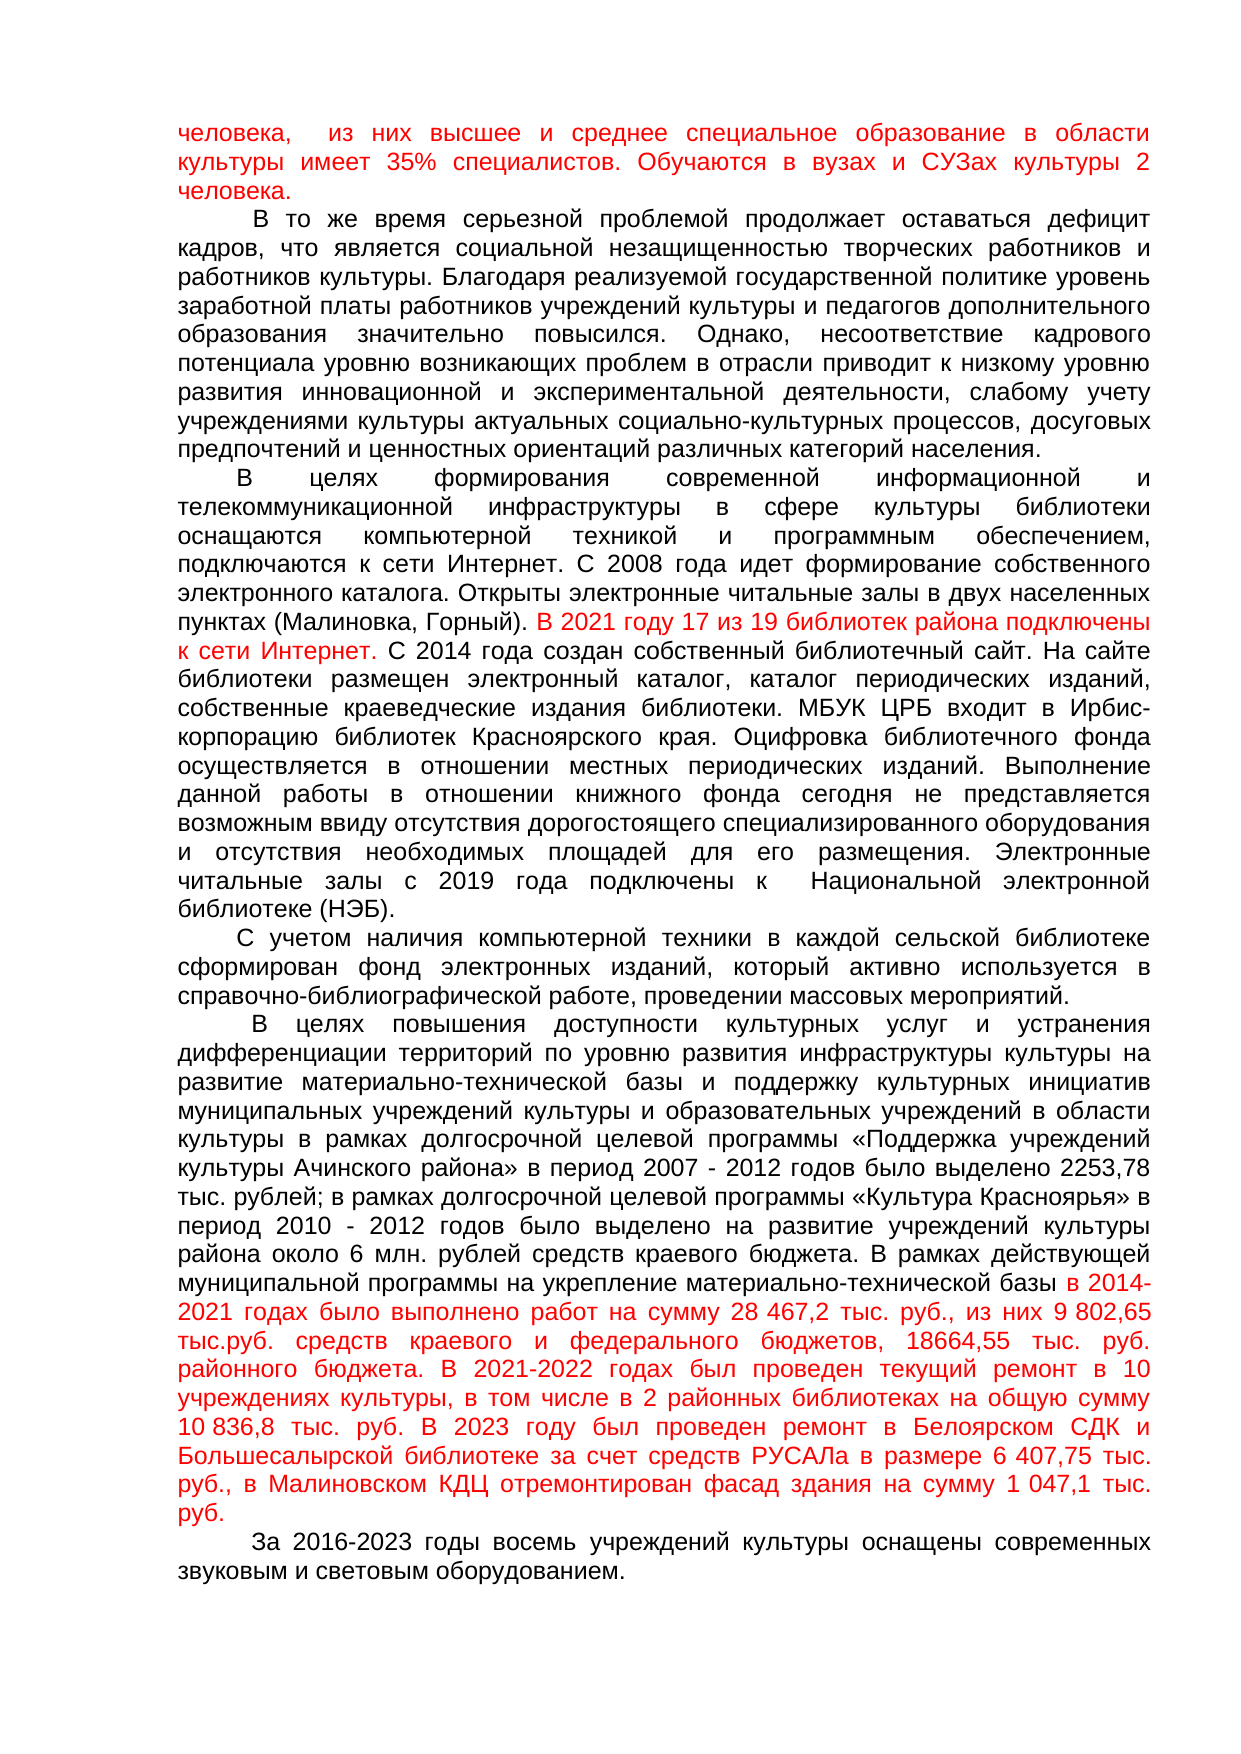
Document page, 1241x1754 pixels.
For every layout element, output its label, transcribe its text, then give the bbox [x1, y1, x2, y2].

text В то же время серьезной проблемой продолжает оставаться дефицит кадров, что является социальной незащищенностью творческих работников и работников культуры. Благодаря реализуемой государственной политике уровень заработной платы работников учреждений культуры и педагогов дополнительного образования значительно повысился. Однако, несоответствие кадрового потенциала уровню возникающих проблем в отрасли приводит к низкому уровню развития инновационной и экспериментальной деятельности, слабому учету учреждениями культуры актуальных социально-культурных процессов, досуговых предпочтений и ценностных ориентаций различных категорий населения. [177, 204, 1152, 463]
text За 2016-2023 годы восемь учреждений культуры оснащены современных звуковым и световым оборудованием. [177, 1527, 1152, 1584]
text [177, 118, 1152, 204]
list С учетом наличия компьютерной техники в каждой сельской библиотеке сформирован фонд электронных изданий, который активно используется в справочно-библиографической работе, проведении массовых мероприятий. [177, 923, 1152, 1009]
text В целях повышения доступности культурных услуг и устранения дифференциации территорий по уровню развития инфраструктуры культуры на развитие материально-технической базы и поддержку культурных инициатив муниципальных учреждений культуры и образовательных учреждений в области культуры в рамках долгосрочной целевой программы «Поддержка учреждений культуры Ачинского района» в период 2007 - 2012 годов было выделено 2253,78 тыс. рублей; в рамках долгосрочной целевой программы «Культура Красноярья» в период 2010 - 2012 годов было выделено на развитие учреждений культуры района около 6 млн. рублей средств краевого бюджета. В рамках действующей муниципальной программы на укрепление материально-технической базы в 2014-2021 годах было выполнено работ на сумму 28 467,2 тыс. руб., из них 9 802,65 тыс.руб. средств краевого и федерального бюджетов, 18664,55 тыс. руб. районного бюджета. В 2021-2022 годах был проведен текущий ремонт в 10 учреждениях культуры, в том числе в 2 районных библиотеках на общую сумму 10 836,8 тыс. руб. В 2023 году был проведен ремонт в Белоярском СДК и Большесалырской библиотеке за счет средств РУСАЛа в размере 6 407,75 тыс. руб., в Малиновском КДЦ отремонтирован фасад здания на сумму 1 047,1 тыс. руб. [177, 1009, 1152, 1527]
list В целях формирования современной информационной и телекоммуникационной инфраструктуры в сфере культуры библиотеки оснащаются компьютерной техникой и программным обеспечением, подключаются к сети Интернет. С 2008 года идет формирование собственного электронного каталога. Открыты электронные читальные залы в двух населенных пунктах (Малиновка, Горный). В 2021 году 17 из 19 библиотек района подключены к сети Интернет. С 2014 года создан собственный библиотечный сайт. На сайте библиотеки размещен электронный каталог, каталог периодических изданий, собственные краеведческие издания библиотеки. МБУК ЦРБ входит в Ирбис-корпорацию библиотек Красноярского края. Оцифровка библиотечного фонда осуществляется в отношении местных периодических изданий. Выполнение данной работы в отношении книжного фонда сегодня не представляется возможным ввиду отсутствия дорогостоящего специализированного оборудования и отсутствия необходимых площадей для его размещения. Электронные читальные залы с 2019 года подключены к Национальной электронной библиотеке (НЭБ). [177, 463, 1152, 923]
